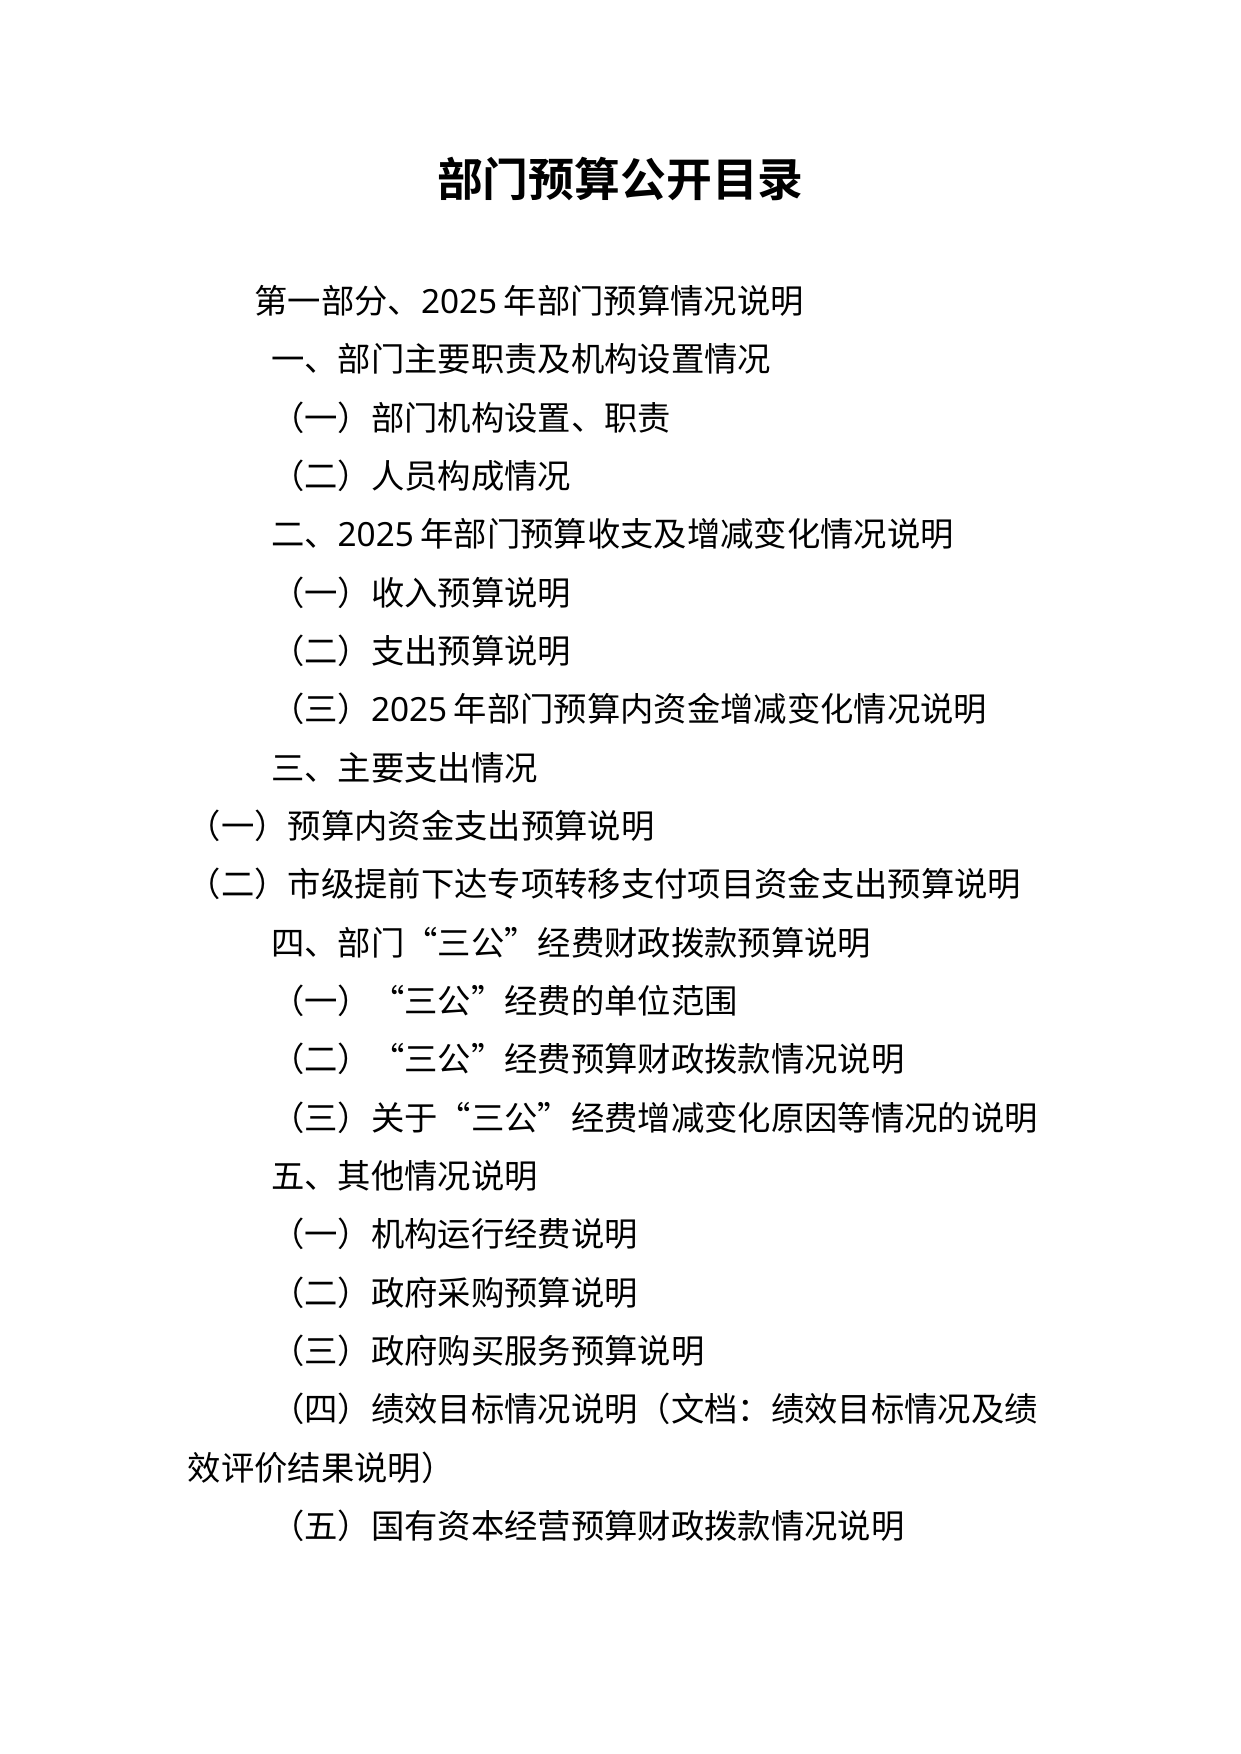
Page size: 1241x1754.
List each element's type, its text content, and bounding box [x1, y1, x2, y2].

text （三）关于“三公”经费增减变化原因等情况的说明 [187, 1083, 1053, 1142]
list 2025年部门预算内资金增减变化情况说明 [187, 675, 1053, 733]
text 第一部分、2025年部门预算情况说明 [187, 267, 1053, 325]
text （二）政府采购预算说明 [187, 1258, 1053, 1317]
text 一、部门主要职责及机构设置情况 [187, 325, 1053, 383]
text （四）绩效目标情况说明（文档：绩效目标情况及绩效评价结果说明） [187, 1375, 1053, 1492]
list 市级提前下达专项转移支付项目资金支出预算说明 [187, 850, 1053, 908]
list 预算内资金支出预算说明 [187, 792, 1053, 850]
text 部门预算公开目录 [187, 150, 1053, 208]
text （一）“三公”经费的单位范围 [187, 967, 1053, 1025]
text （二）“三公”经费预算财政拨款情况说明 [187, 1025, 1053, 1083]
list 支出预算说明 [187, 617, 1053, 675]
text （二）人员构成情况 [187, 442, 1053, 500]
text （一）机构运行经费说明 [187, 1200, 1053, 1258]
text 二、2025年部门预算收支及增减变化情况说明 [187, 500, 1053, 558]
text 五、其他情况说明 [187, 1142, 1053, 1200]
text 四、部门“三公”经费财政拨款预算说明 [187, 908, 1053, 967]
text （三）政府购买服务预算说明 [187, 1317, 1053, 1375]
text （五）国有资本经营预算财政拨款情况说明 [187, 1492, 1053, 1550]
text （一）部门机构设置、职责 [187, 383, 1053, 442]
list 主要支出情况 [187, 733, 1053, 792]
list 收入预算说明 [187, 558, 1053, 617]
